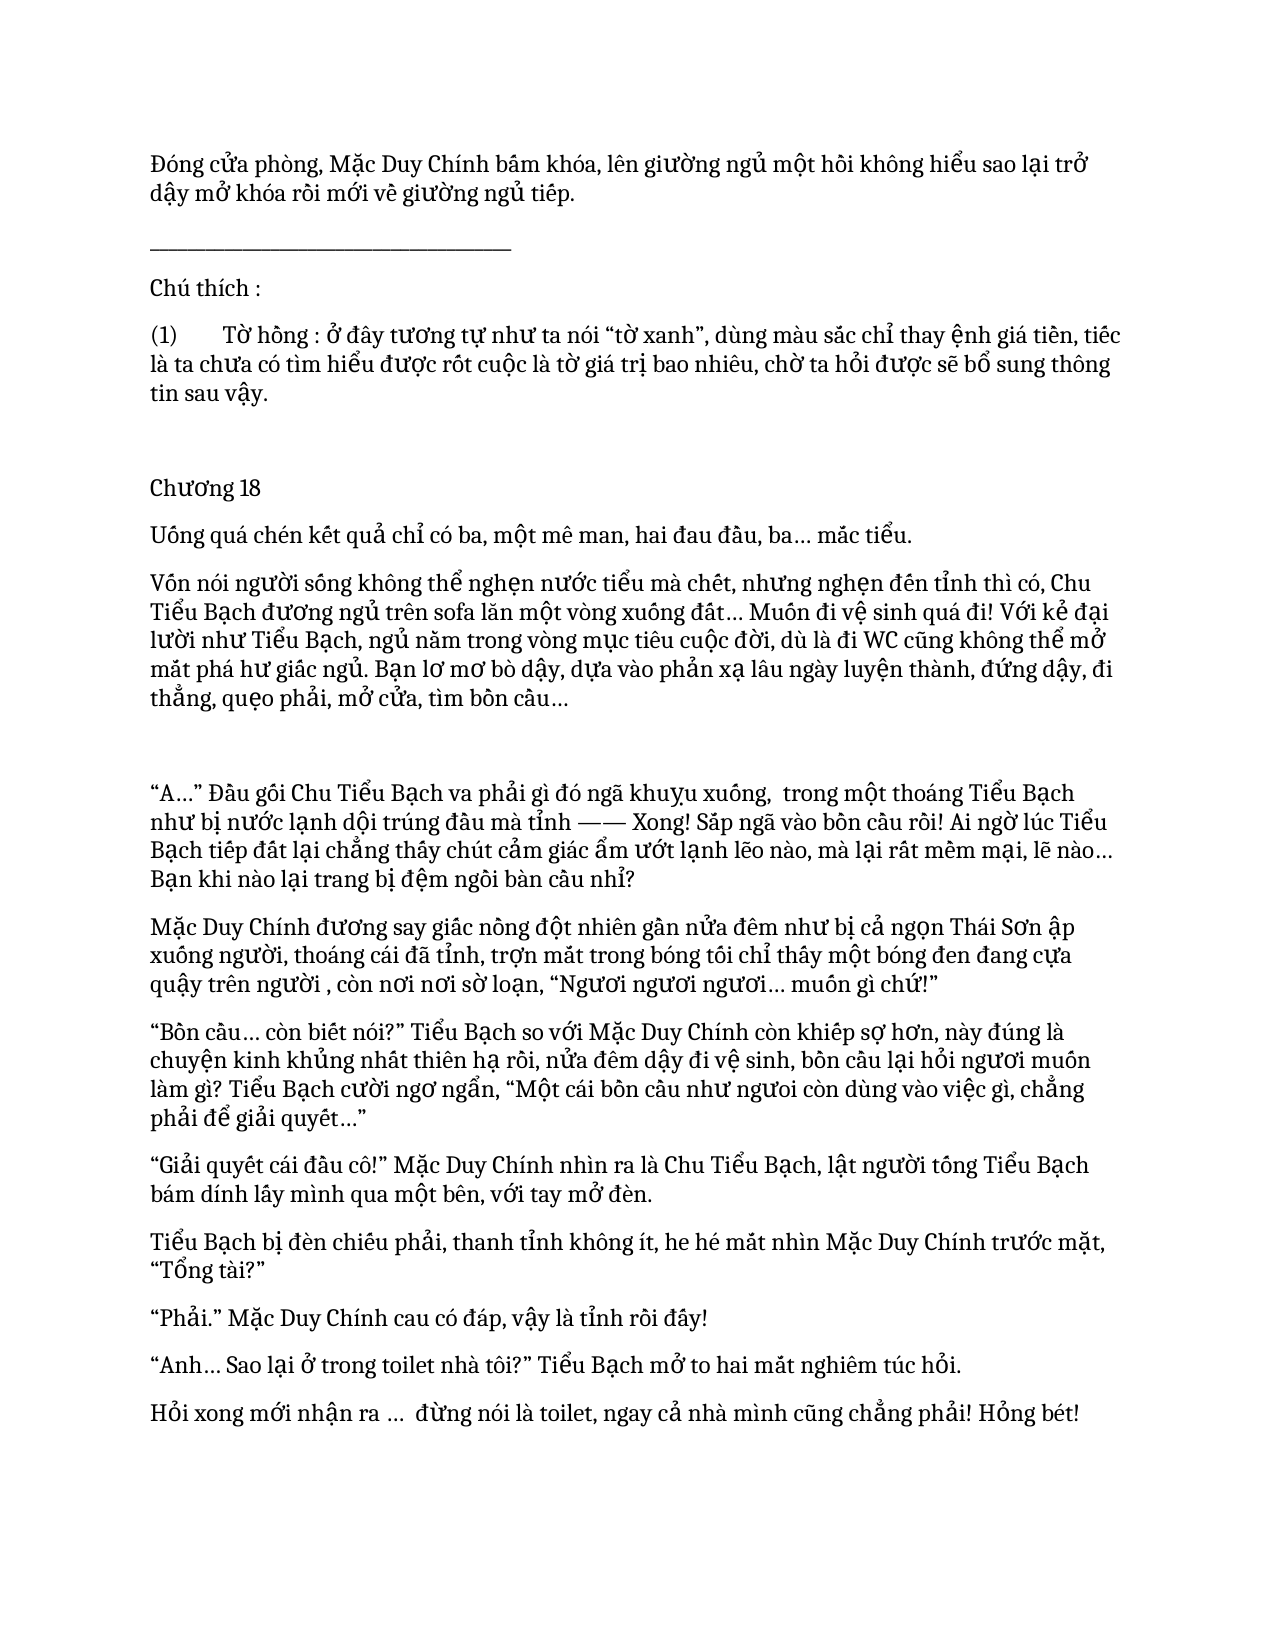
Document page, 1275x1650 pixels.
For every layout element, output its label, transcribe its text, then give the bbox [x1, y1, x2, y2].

text Chương 18 [150, 474, 1125, 502]
text “Bồn cầu… còn biết nói?” Tiểu Bạch so với Mặc Duy Chính còn khiếp sợ hơn, này đúng là chuyện kinh khủng nhất thiên hạ rồi, nửa đêm dậy đi vệ sinh, bồn cầu lại hỏi ngươi muốn làm gì? Tiểu Bạch cười ngơ ngẩn, “Một cái bồn cầu như ngưoi còn dùng vào việc gì, chẳng phải để giải quyết…” [150, 1017, 1125, 1132]
text Hỏi xong mới nhận ra … đừng nói là toilet, ngay cả nhà mình cũng chẳng phải! Hỏng bét! [150, 1399, 1125, 1427]
text “Phải.” Mặc Duy Chính cau có đáp, vậy là tỉnh rồi đấy! [150, 1304, 1125, 1332]
text “A…” Đầu gối Chu Tiểu Bạch va phải gì đó ngã khuỵu xuống, trong một thoáng Tiểu Bạch như bị nước lạnh dội trúng đầu mà tỉnh —— Xong! Sắp ngã vào bồn cầu rồi! Ai ngờ lúc Tiểu Bạch tiếp đất lại chẳng thấy chút cảm giác ẩm ướt lạnh lẽo nào, mà lại rất mềm mại, lẽ nào… Bạn khi nào lại trang bị đệm ngồi bàn cầu nhỉ? [150, 779, 1125, 894]
text Vốn nói người sống không thể nghẹn nước tiểu mà chết, nhưng nghẹn đến tỉnh thì có, Chu Tiểu Bạch đương ngủ trên sofa lăn một vòng xuống đất… Muốn đi vệ sinh quá đi! Với kẻ đại lười như Tiểu Bạch, ngủ nằm trong vòng mục tiêu cuộc đời, dù là đi WC cũng không thể mở mắt phá hư giấc ngủ. Bạn lơ mơ bò dậy, dựa vào phản xạ lâu ngày luyện thành, đứng dậy, đi thẳng, quẹo phải, mở cửa, tìm bồn cầu… [150, 569, 1125, 712]
text Đóng cửa phòng, Mặc Duy Chính bấm khóa, lên giường ngủ một hồi không hiểu sao lại trở dậy mở khóa rồi mới về giường ngủ tiếp. [150, 150, 1125, 207]
text “Giải quyết cái đầu cô!” Mặc Duy Chính nhìn ra là Chu Tiểu Bạch, lật người tống Tiểu Bạch bám dính lấy mình qua một bên, với tay mở đèn. [150, 1151, 1125, 1209]
text (1) Tờ hồng : ở đây tương tự như ta nói “tờ xanh”, dùng màu sắc chỉ thay ệnh giá tiền, tiếc là ta chưa có tìm hiểu được rốt cuộc là tờ giá trị bao nhiêu, chờ ta hỏi được sẽ bổ sung thông tin sau vậy. [150, 321, 1125, 407]
text Uống quá chén kết quả chỉ có ba, một mê man, hai đau đầu, ba… mắc tiểu. [150, 521, 1125, 550]
text Chú thích : [150, 274, 1125, 302]
text “Anh… Sao lại ở trong toilet nhà tôi?” Tiểu Bạch mở to hai mắt nghiêm túc hỏi. [150, 1351, 1125, 1380]
text Tiểu Bạch bị đèn chiếu phải, thanh tỉnh không ít, he hé mắt nhìn Mặc Duy Chính trước mặt, “Tổng tài?” [150, 1227, 1125, 1285]
text _______________________________________ [150, 226, 1125, 255]
text Mặc Duy Chính đương say giấc nồng đột nhiên gần nửa đêm như bị cả ngọn Thái Sơn ập xuống người, thoáng cái đã tỉnh, trợn mắt trong bóng tối chỉ thấy một bóng đen đang cựa quậy trên người , còn nơi nơi sờ loạn, “Ngươi ngươi ngươi… muốn gì chứ!” [150, 912, 1125, 999]
